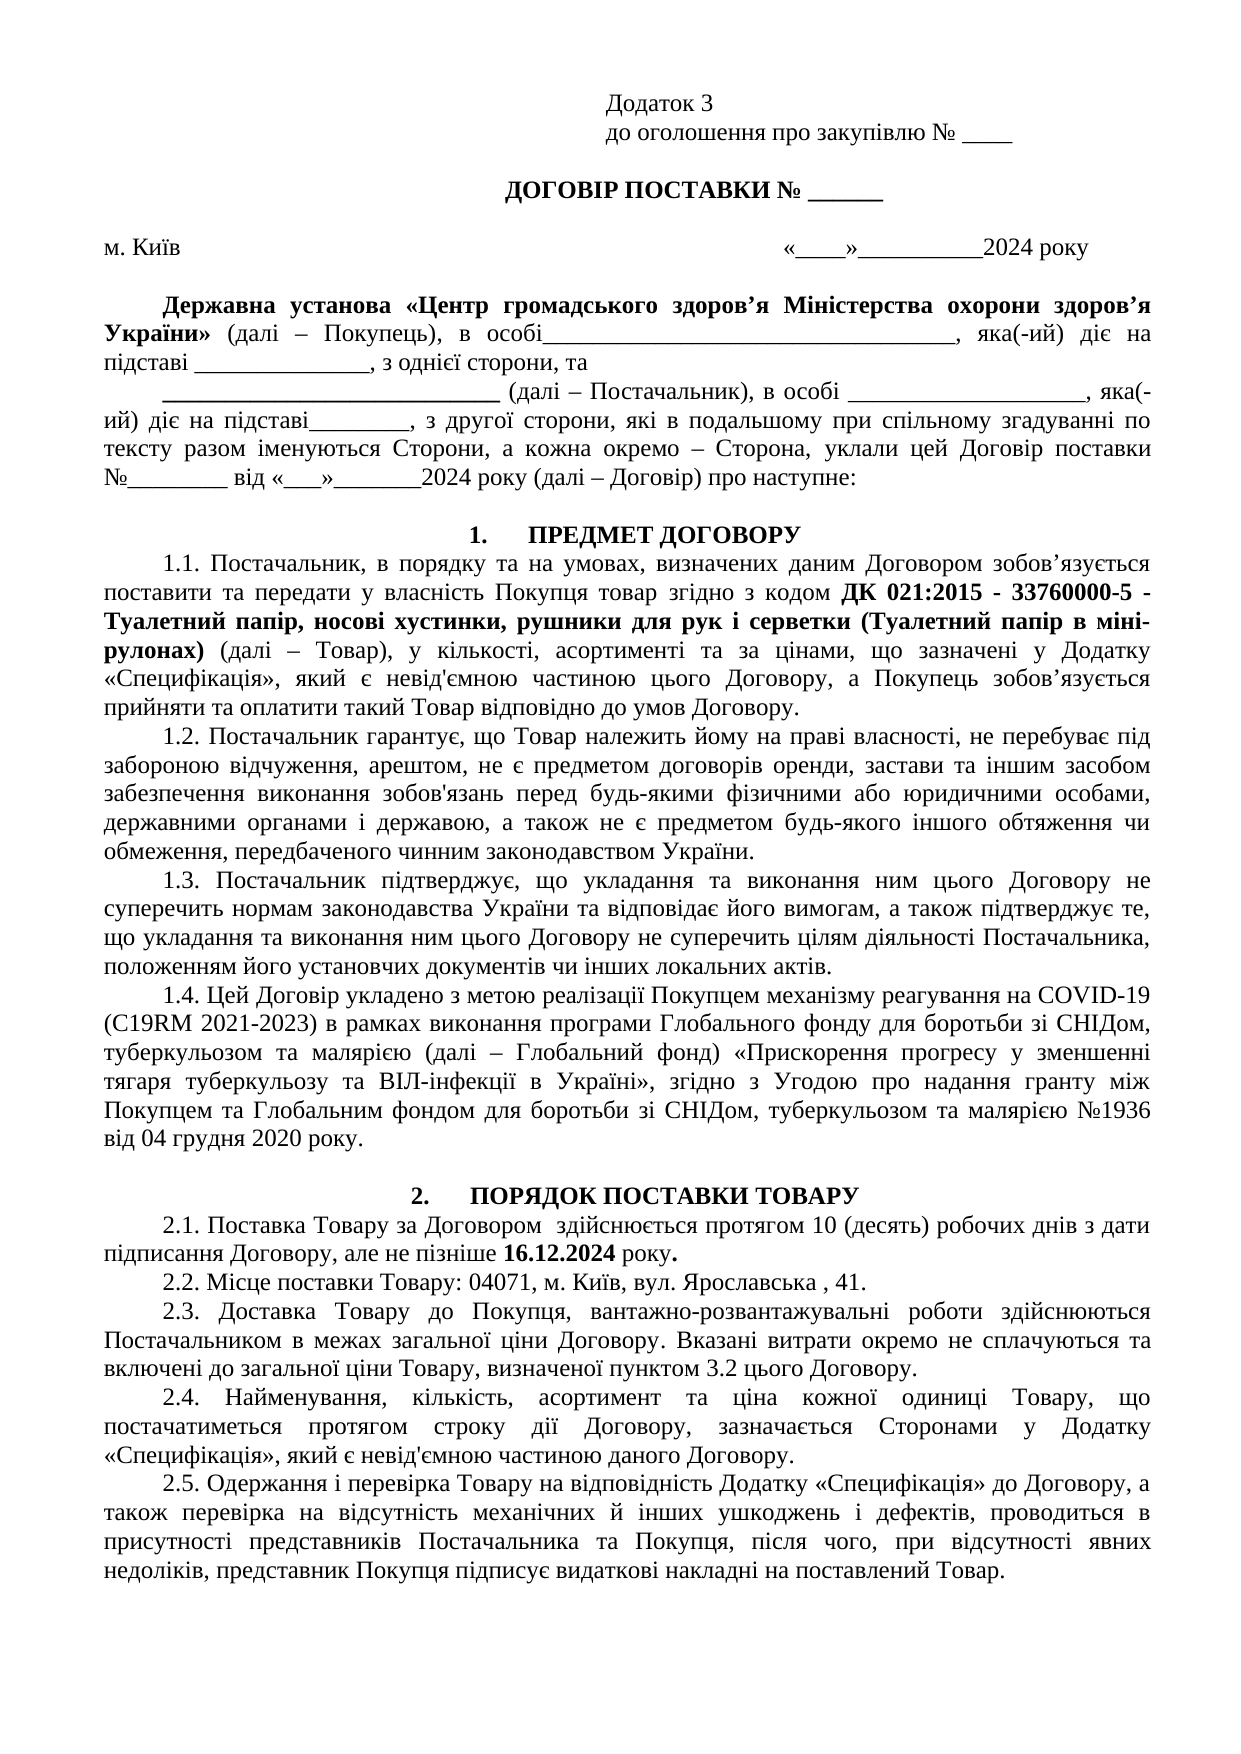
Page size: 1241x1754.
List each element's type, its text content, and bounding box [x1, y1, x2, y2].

text ДОГОВІР ПОСТАВКИ № ______ [177, 175, 1152, 203]
text 1.3. Постачальник підтверджує, що укладання та виконання ним цього Договору не суперечить нормам законодавства України та відповідає його вимогам, а також підтверджує те, що укладання та виконання ним цього Договору не суперечить цілям діяльності Постачальника, положенням його установчих документів чи інших локальних актів. [103, 865, 1152, 980]
text 1.2. Постачальник гарантує, що Товар належить йому на праві власності, не перебуває під забороною відчуження, арештом, не є предметом договорів оренди, застави та іншим засобом забезпечення виконання зобов'язань перед будь-якими фізичними або юридичними особами, державними органами і державою, а також не є предметом будь-якого іншого обтяження чи обмеження, передбаченого чинним законодавством України. [103, 721, 1152, 865]
text 2.2. Місце поставки Товару: 04071, м. Київ, вул. Ярославська , 41. [103, 1267, 1152, 1296]
text 2.5. Одержання і перевірка Товару на відповідність Додатку «Специфікація» до Договору, а також перевірка на відсутність механічних й інших ушкоджень і дефектів, проводиться в присутності представників Постачальника та Покупця, після чого, при відсутності явних недоліків, представник Покупця підписує видаткові накладні на поставлений Товар. [103, 1468, 1152, 1583]
text 2.3. Доставка Товару до Покупця, вантажно-розвантажувальні роботи здійснюються Постачальником в межах загальної ціни Договору. Вказані витрати окремо не сплачуються та включені до загальної ціни Товару, визначеної пунктом 3.2 цього Договору. [103, 1296, 1152, 1382]
text Державна установа «Центр громадського здоров’я Міністерства охорони здоров’я України» (далі – Покупець), в особі_________________________________, яка(-ий) діє на підставі ______________, з однієї сторони, та [103, 290, 1152, 376]
text 1.1. Постачальник, в порядку та на умовах, визначених даним Договором зобов’язується поставити та передати у власність Покупця товар згідно з кодом ДК 021:2015 - 33760000-5 - Туалетний папір, носові хустинки, рушники для рук і серветки (Туалетний папір в міні-рулонах) (далі – Товар), у кількості, асортименті та за цінами, що зазначені у Додатку «Специфікація», який є невід'ємною частиною цього Договору, а Покупець зобов’язується прийняти та оплатити такий Товар відповідно до умов Договору. [103, 548, 1152, 721]
text 2.4. Найменування, кількість, асортимент та ціна кожної одиниці Товару, що постачатиметься протягом строку дії Договору, зазначається Сторонами у Додатку «Специфікація», який є невід'ємною частиною даного Договору. [103, 1382, 1152, 1468]
text Додаток 3 [606, 88, 1152, 117]
list ПРЕДМЕТ ДОГОВОРУ [103, 520, 1137, 548]
text ___________________________ (далі – Постачальник), в особі ___________________, яка(-ий) діє на підставі________, з другої сторони, які в подальшому при спільному згадуванні по тексту разом іменуються Сторони, а кожна окремо – Сторона, уклали цей Договір поставки №________ від «___»_______2024 року (далі – Договір) про наступне: [103, 376, 1152, 491]
text м. Київ «____»__________2024 року [103, 232, 1152, 261]
text 1.4. Цей Договір укладено з метою реалізації Покупцем механізму реагування на COVID-19 (C19RM 2021-2023) в рамках виконання програми Глобального фонду для боротьби зі СНІДом, туберкульозом та малярією (далі – Глобальний фонд) «Прискорення прогресу у зменшенні тягаря туберкульозу та ВІЛ-інфекції в Україні», згідно з Угодою про надання гранту між Покупцем та Глобальним фондом для боротьби зі СНІДом, туберкульозом та малярією №1936 від 04 грудня 2020 року. [103, 980, 1152, 1152]
text 2.1. Поставка Товару за Договором здійснюється протягом 10 (десять) робочих днів з дати підписання Договору, але не пізніше 16.12.2024 року. [103, 1210, 1152, 1267]
text до оголошення про закупівлю № ____ [606, 117, 1152, 146]
list ПОРЯДОК ПОСТАВКИ ТОВАРУ [103, 1181, 1137, 1210]
